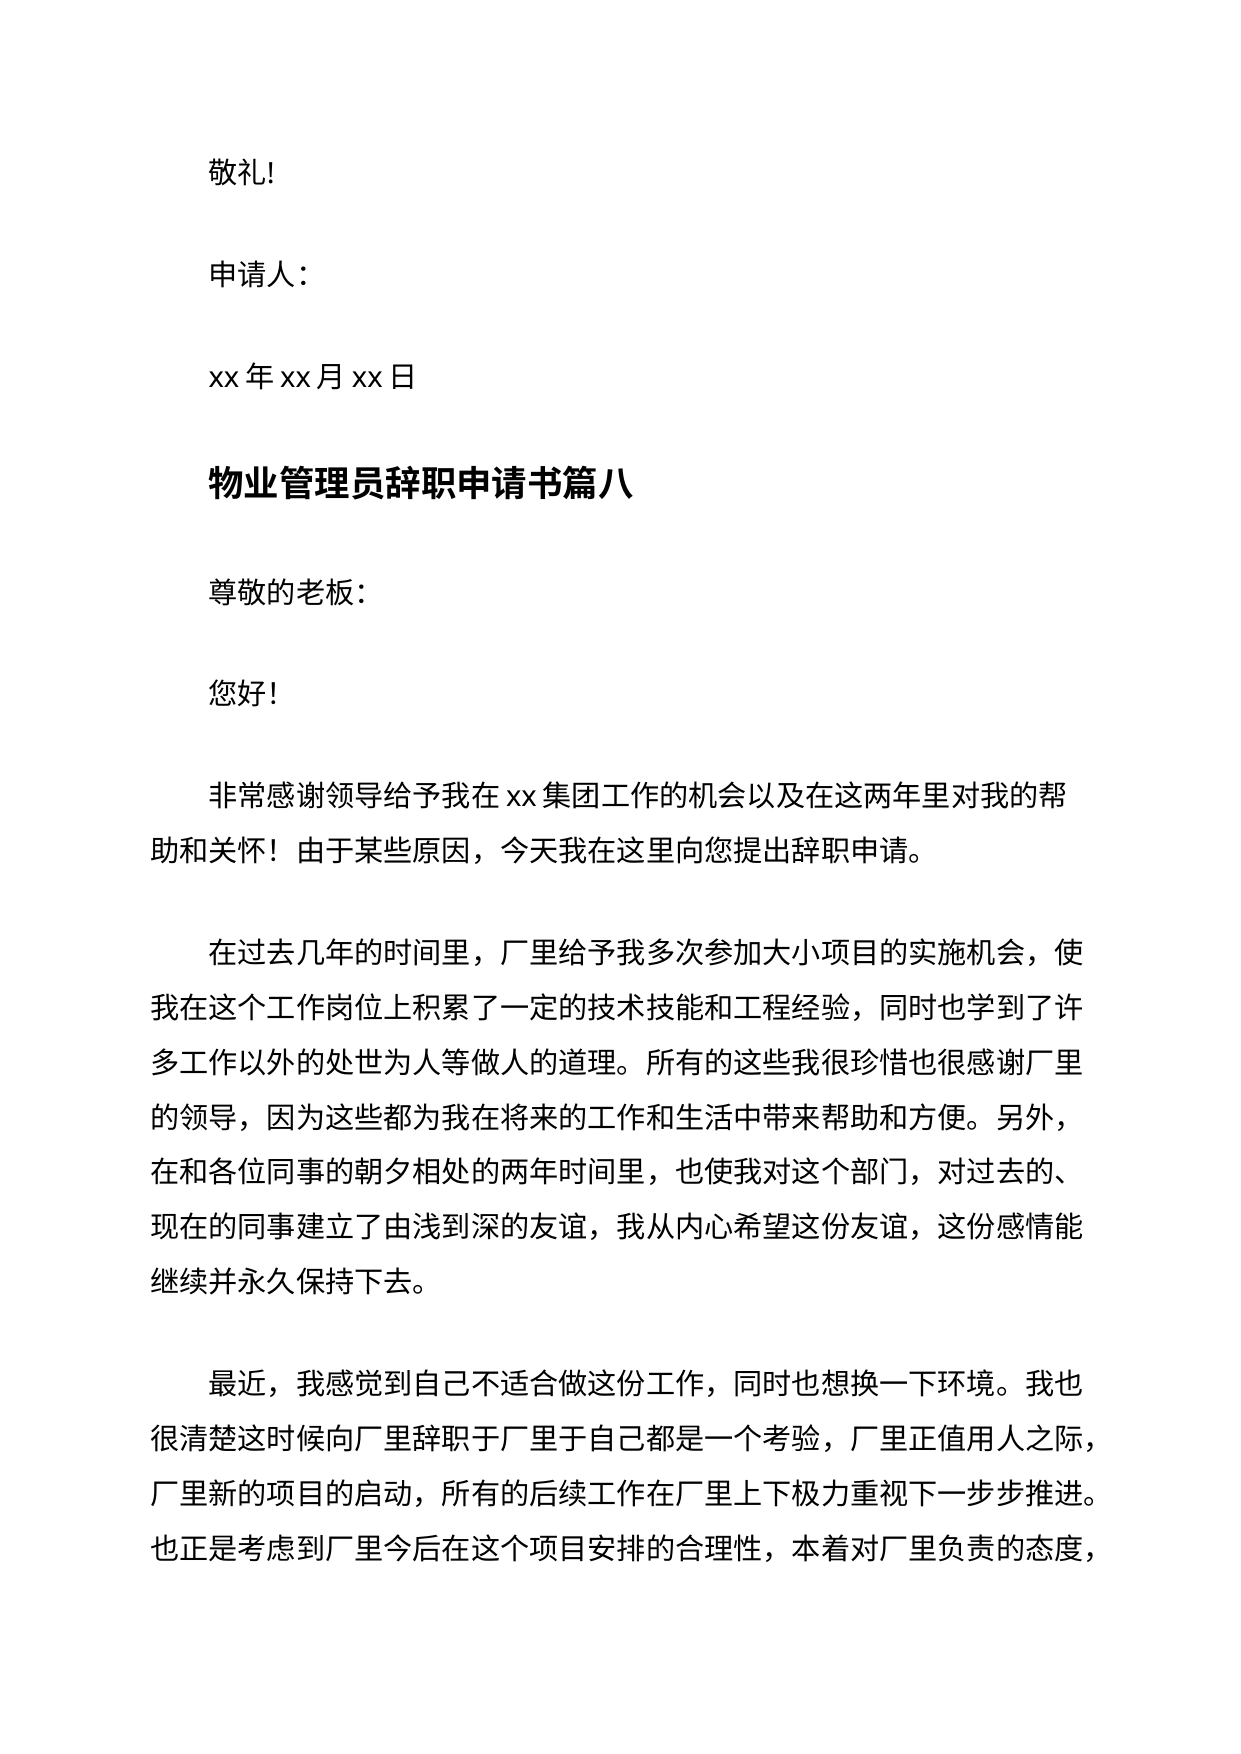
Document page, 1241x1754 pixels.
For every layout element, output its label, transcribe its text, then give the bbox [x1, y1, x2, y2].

text 您好！ [150, 671, 1090, 713]
text 物业管理员辞职申请书篇八 [150, 456, 1090, 507]
text 申请人： [150, 252, 1090, 294]
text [150, 1361, 1090, 1568]
text 尊敬的老板： [150, 569, 1090, 611]
text 在过去几年的时间里，厂里给予我多次参加大小项目的实施机会，使我在这个工作岗位上积累了一定的技术技能和工程经验，同时也学到了许多工作以外的处世为人等做人的道理。所有的这些我很珍惜也很感谢厂里的领导，因为这些都为我在将来的工作和生活中带来帮助和方便。另外，在和各位同事的朝夕相处的两年时间里，也使我对这个部门，对过去的、现在的同事建立了由浅到深的友谊，我从内心希望这份友谊，这份感情能继续并永久保持下去。 [150, 929, 1090, 1301]
text 非常感谢领导给予我在xx集团工作的机会以及在这两年里对我的帮助和关怀！由于某些原因，今天我在这里向您提出辞职申请。 [150, 773, 1090, 870]
text xx年xx月xx日 [150, 354, 1090, 396]
text 敬礼! [150, 150, 1090, 192]
